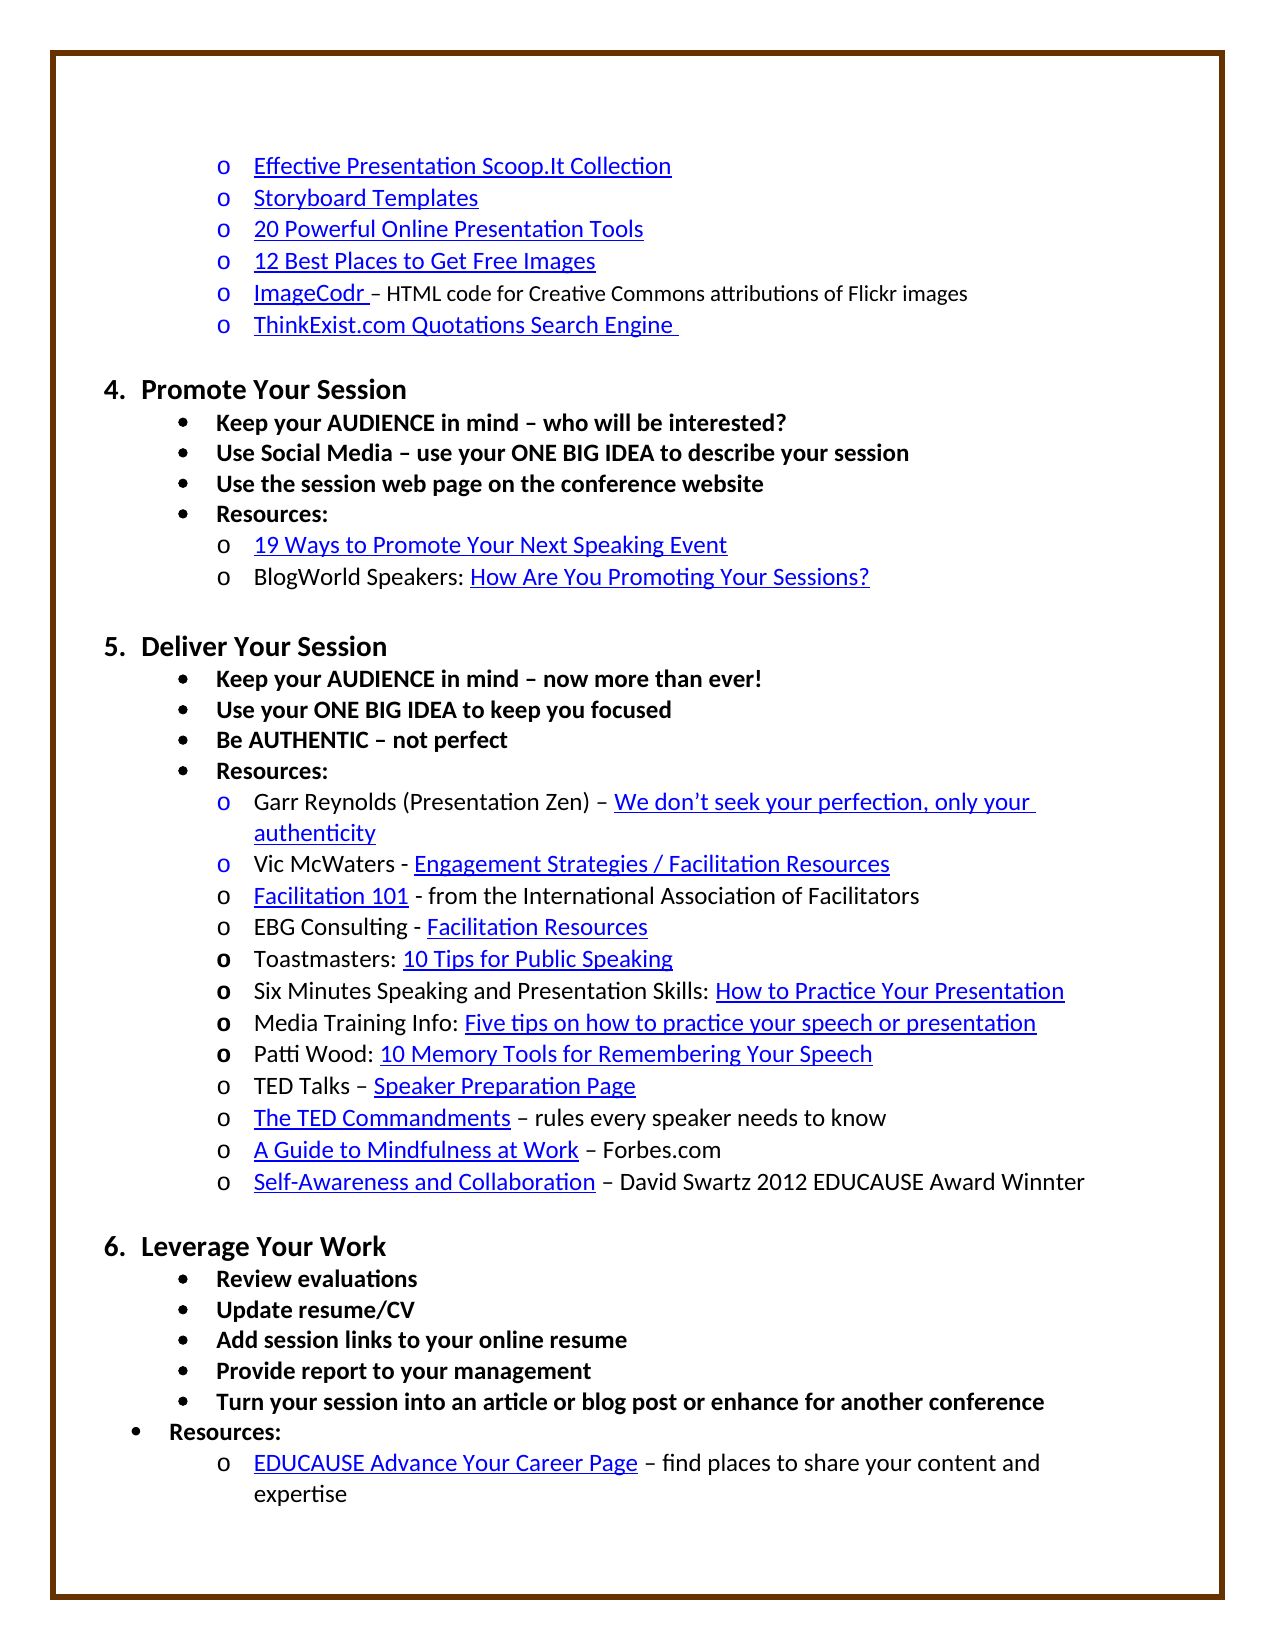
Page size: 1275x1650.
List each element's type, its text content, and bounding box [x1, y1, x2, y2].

list Promote Your Session [103, 371, 1134, 407]
list Resources: [178, 498, 1134, 529]
list Media Training Info: Five tips on how to practice your speech or presentation [216, 1007, 1134, 1039]
list TED Talks – Speaker Preparation Page [216, 1070, 1134, 1102]
list Keep your AUDIENCE in mind – who will be interested? [178, 407, 1134, 437]
list Use the session web page on the conference website [178, 468, 1134, 498]
list EBG Consulting - Facilitation Resources [216, 912, 1134, 943]
list Patti Wood: 10 Memory Tools for Remembering Your Speech [216, 1039, 1134, 1070]
list Use your ONE BIG IDEA to keep you focused [178, 694, 1134, 725]
list Toastmasters: 10 Tips for Public Speaking [216, 943, 1134, 975]
list Storyboard Templates [216, 182, 1134, 213]
list Garr Reynolds (Presentation Zen) – We don’t seek your perfection, only your authenticity [216, 786, 1134, 848]
list Self-Awareness and Collaboration – David Swartz 2012 EDUCAUSE Award Winnter [216, 1166, 1134, 1197]
list ThinkExist.com Quotations Search Engine [216, 309, 1134, 341]
list 19 Ways to Promote Your Next Speaking Event [216, 529, 1134, 561]
list BlogWorld Speakers: How Are You Promoting Your Sessions? [216, 561, 1134, 592]
list 20 Powerful Online Presentation Tools [216, 213, 1134, 245]
list Resources: [178, 755, 1134, 786]
list ImageCodr – HTML code for Creative Commons attributions of Flickr images [216, 277, 1134, 309]
list Provide report to your management [178, 1355, 1134, 1386]
list Add session links to your online resume [178, 1325, 1134, 1355]
list Keep your AUDIENCE in mind – now more than ever! [178, 664, 1134, 694]
list Deliver Your Session [103, 628, 1134, 664]
list Effective Presentation Scoop.It Collection [216, 150, 1134, 182]
list Turn your session into an article or blog post or enhance for another conference [178, 1386, 1134, 1416]
list Use Social Media – use your ONE BIG IDEA to describe your session [178, 437, 1134, 468]
list Be AUTHENTIC – not perfect [178, 725, 1134, 755]
list Resources: [132, 1416, 1134, 1447]
list Facilitation 101 - from the International Association of Facilitators [216, 880, 1134, 912]
list Update resume/CV [178, 1294, 1134, 1325]
list Review evaluations [178, 1264, 1134, 1294]
list A Guide to Mindfulness at Work – Forbes.com [216, 1134, 1134, 1166]
list The TED Commandments – rules every speaker needs to know [216, 1102, 1134, 1134]
list Six Minutes Speaking and Presentation Skills: How to Practice Your Presentation [216, 975, 1134, 1007]
list EDUCAUSE Advance Your Career Page – find places to share your content and expertise [216, 1447, 1134, 1509]
list 12 Best Places to Get Free Images [216, 245, 1134, 277]
list Leverage Your Work [103, 1228, 1134, 1264]
list Vic McWaters - Engagement Strategies / Facilitation Resources [216, 848, 1134, 880]
